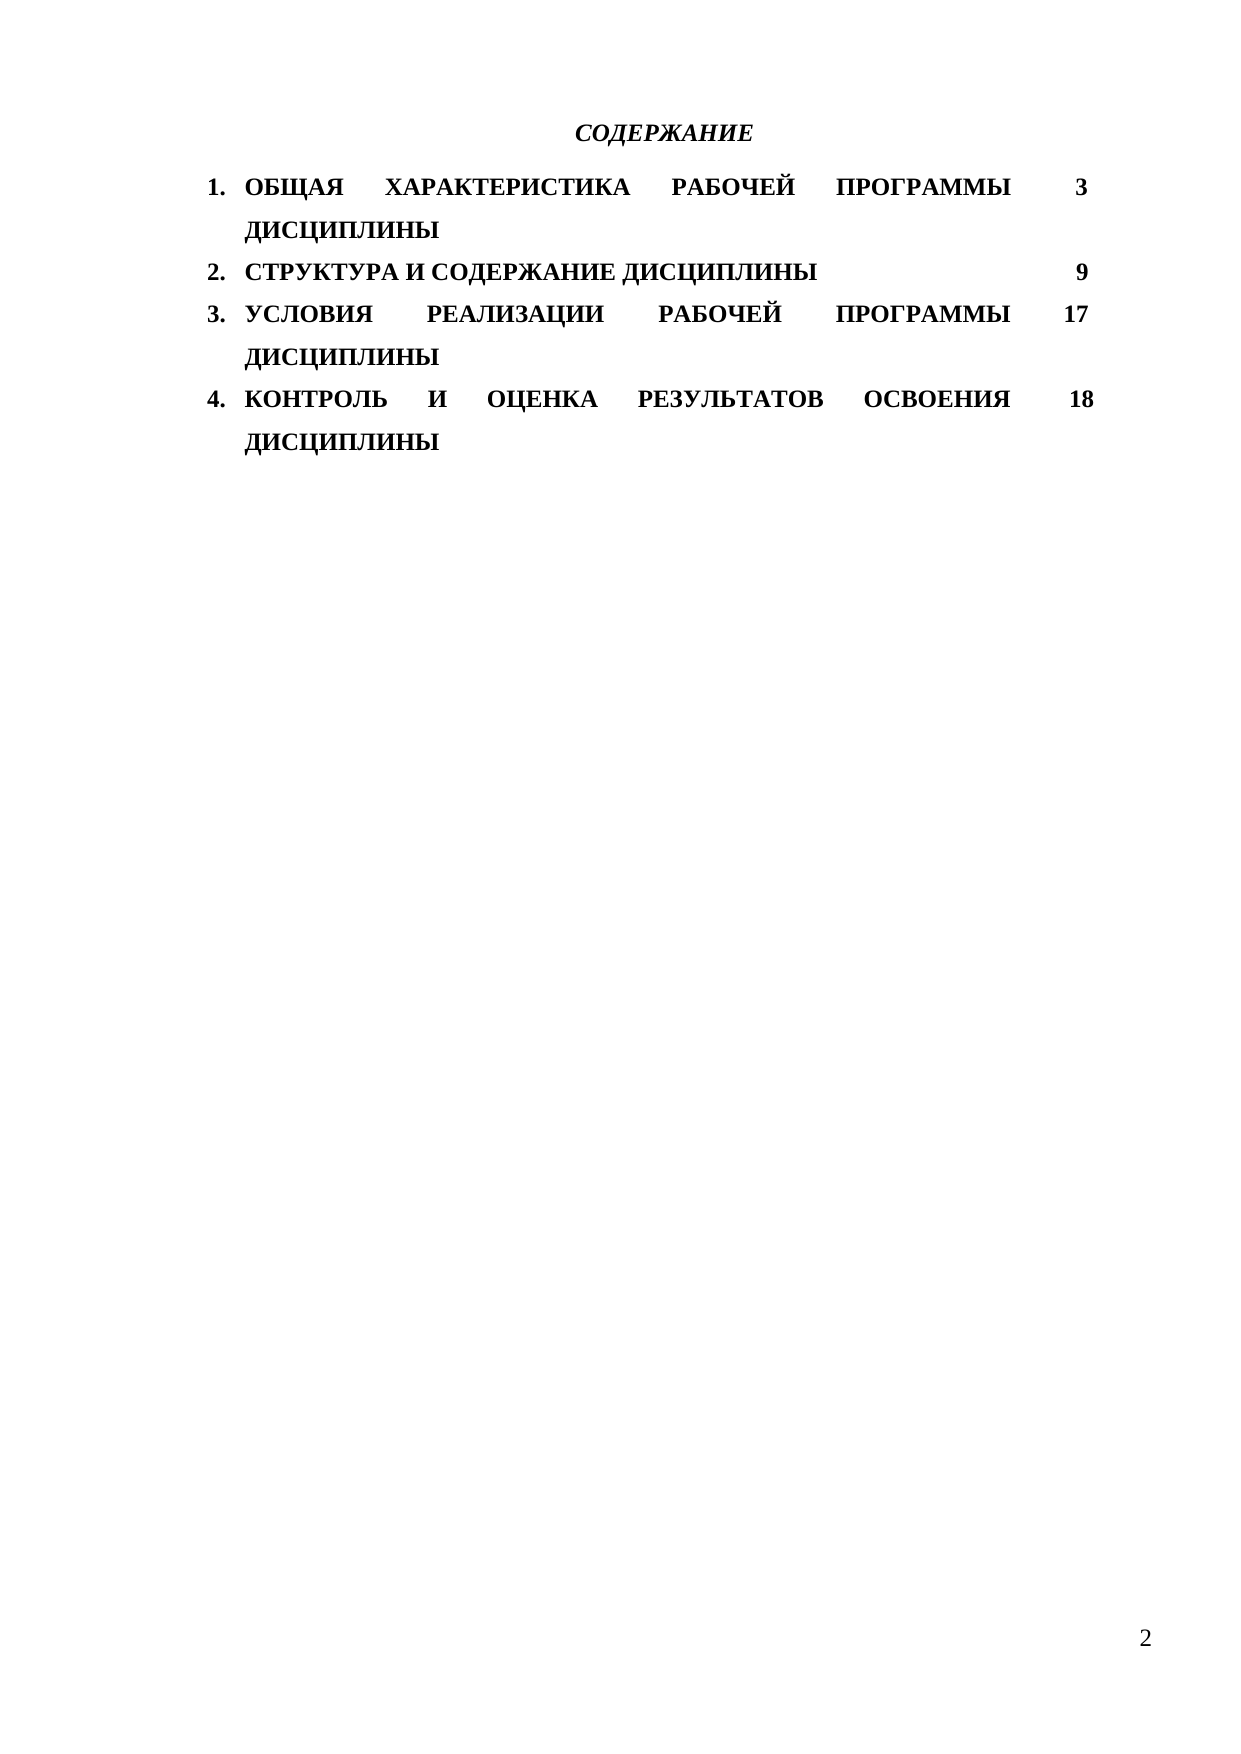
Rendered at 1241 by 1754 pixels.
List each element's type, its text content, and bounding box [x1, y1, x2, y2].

table_cell 17 [1023, 299, 1140, 384]
table_cell СТРУКТУРА И СОДЕРЖАНИЕ ДИСЦИПЛИНЫ [166, 257, 1022, 299]
table_cell 9 [1023, 257, 1140, 299]
table_cell 18 [1023, 384, 1140, 469]
table_header 3 [1023, 172, 1140, 257]
text СОДЕРЖАНИЕ [177, 118, 1152, 147]
table_cell КОНТРОЛЬ И ОЦЕНКА РЕЗУЛЬТАТОВ ОСВОЕНИЯ ДИСЦИПЛИНЫ [166, 384, 1022, 469]
table_header ОБЩАЯ ХАРАКТЕРИСТИКА РАБОЧЕЙ ПРОГРАММЫ ДИСЦИПЛИНЫ [166, 172, 1022, 257]
table_cell УСЛОВИЯ РЕАЛИЗАЦИИ РАБОЧЕЙ ПРОГРАММЫ ДИСЦИПЛИНЫ [166, 299, 1022, 384]
